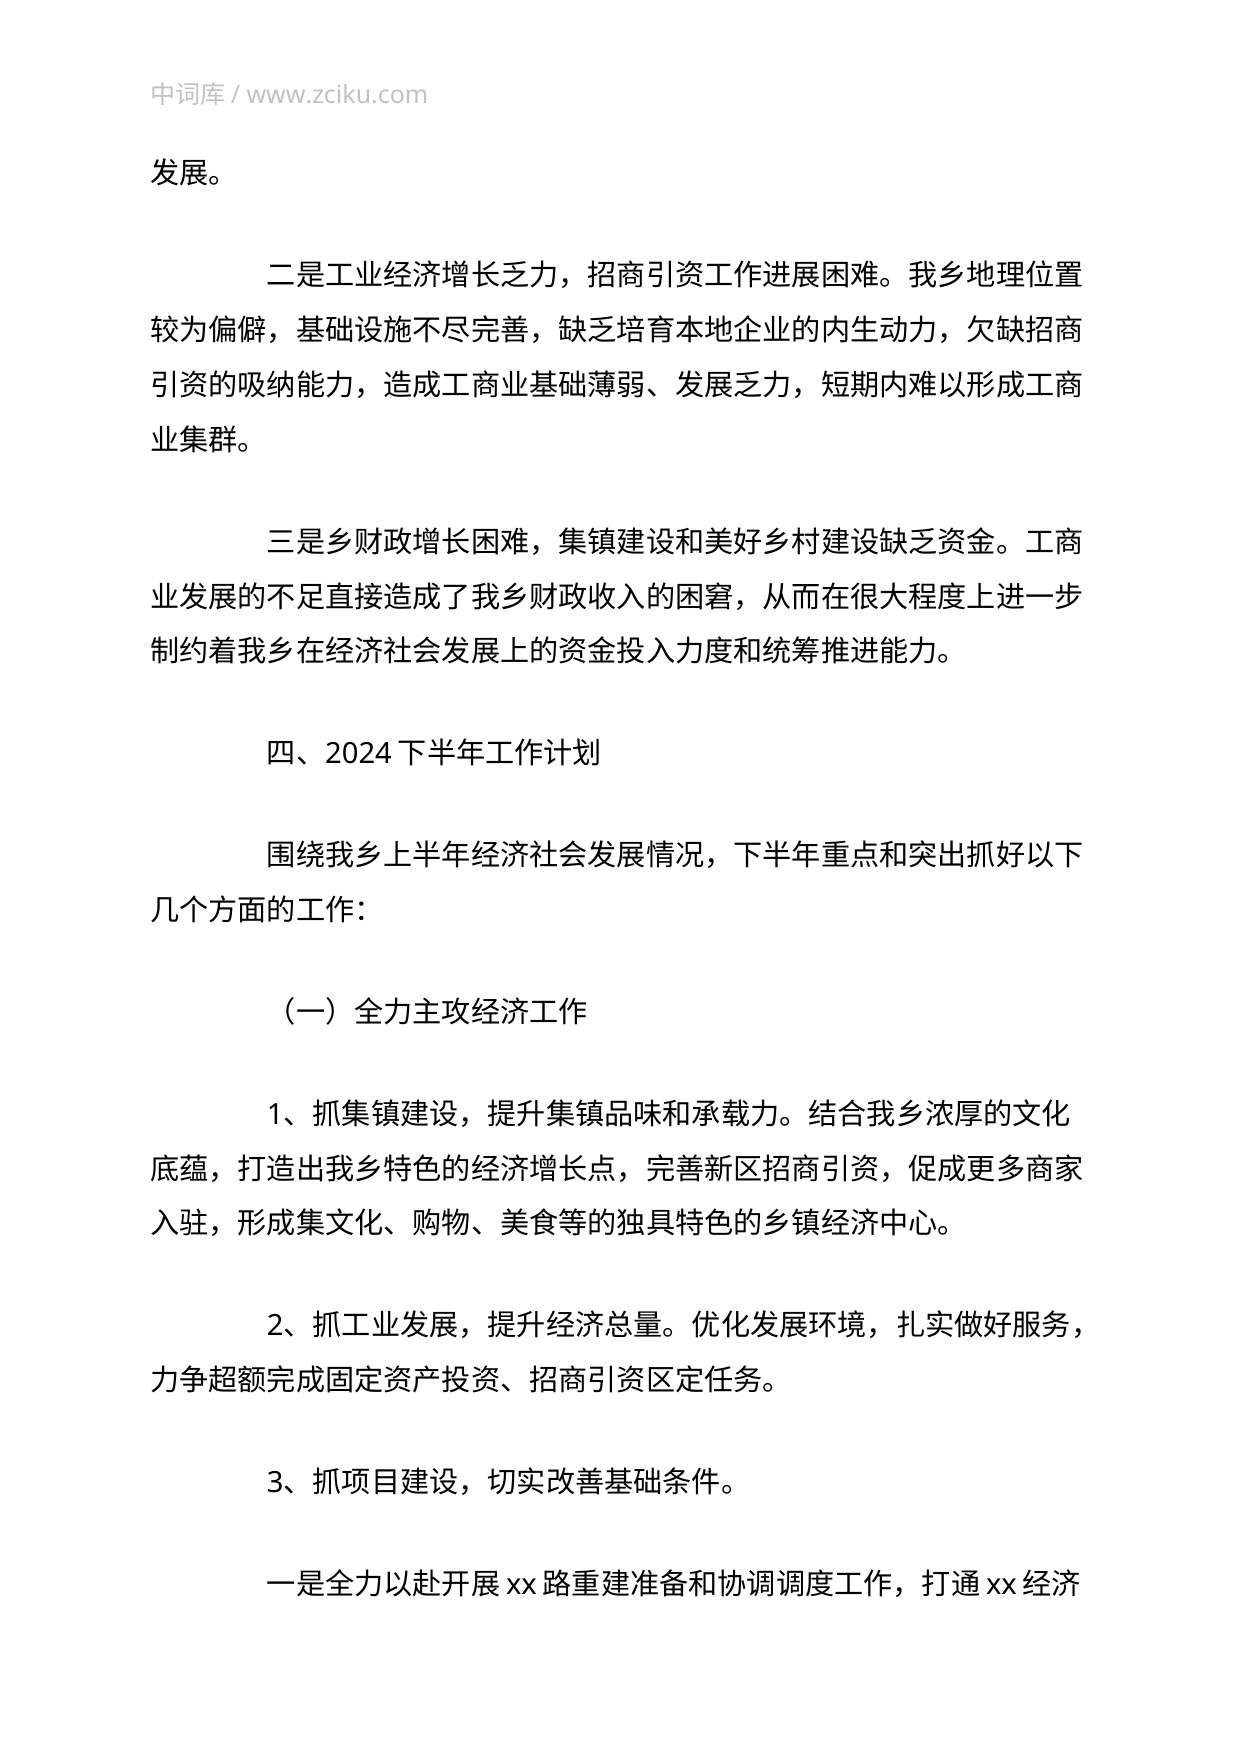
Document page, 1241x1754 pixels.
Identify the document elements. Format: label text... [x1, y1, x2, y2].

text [150, 1561, 1090, 1603]
text 1、抓集镇建设，提升集镇品味和承载力。结合我乡浓厚的文化底蕴，打造出我乡特色的经济增长点，完善新区招商引资，促成更多商家入驻，形成集文化、购物、美食等的独具特色的乡镇经济中心。 [150, 1090, 1090, 1242]
text 二是工业经济增长乏力，招商引资工作进展困难。我乡地理位置较为偏僻，基础设施不尽完善，缺乏培育本地企业的内生动力，欠缺招商引资的吸纳能力，造成工商业基础薄弱、发展乏力，短期内难以形成工商业集群。 [150, 252, 1090, 459]
text 四、2024下半年工作计划 [150, 730, 1090, 772]
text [150, 150, 1090, 192]
text 2、抓工业发展，提升经济总量。优化发展环境，扎实做好服务，力争超额完成固定资产投资、招商引资区定任务。 [150, 1302, 1090, 1399]
text 3、抓项目建设，切实改善基础条件。 [150, 1459, 1090, 1501]
text （一）全力主攻经济工作 [150, 988, 1090, 1031]
text 三是乡财政增长困难，集镇建设和美好乡村建设缺乏资金。工商业发展的不足直接造成了我乡财政收入的困窘，从而在很大程度上进一步制约着我乡在经济社会发展上的资金投入力度和统筹推进能力。 [150, 518, 1090, 670]
text 围绕我乡上半年经济社会发展情况，下半年重点和突出抓好以下几个方面的工作： [150, 832, 1090, 929]
